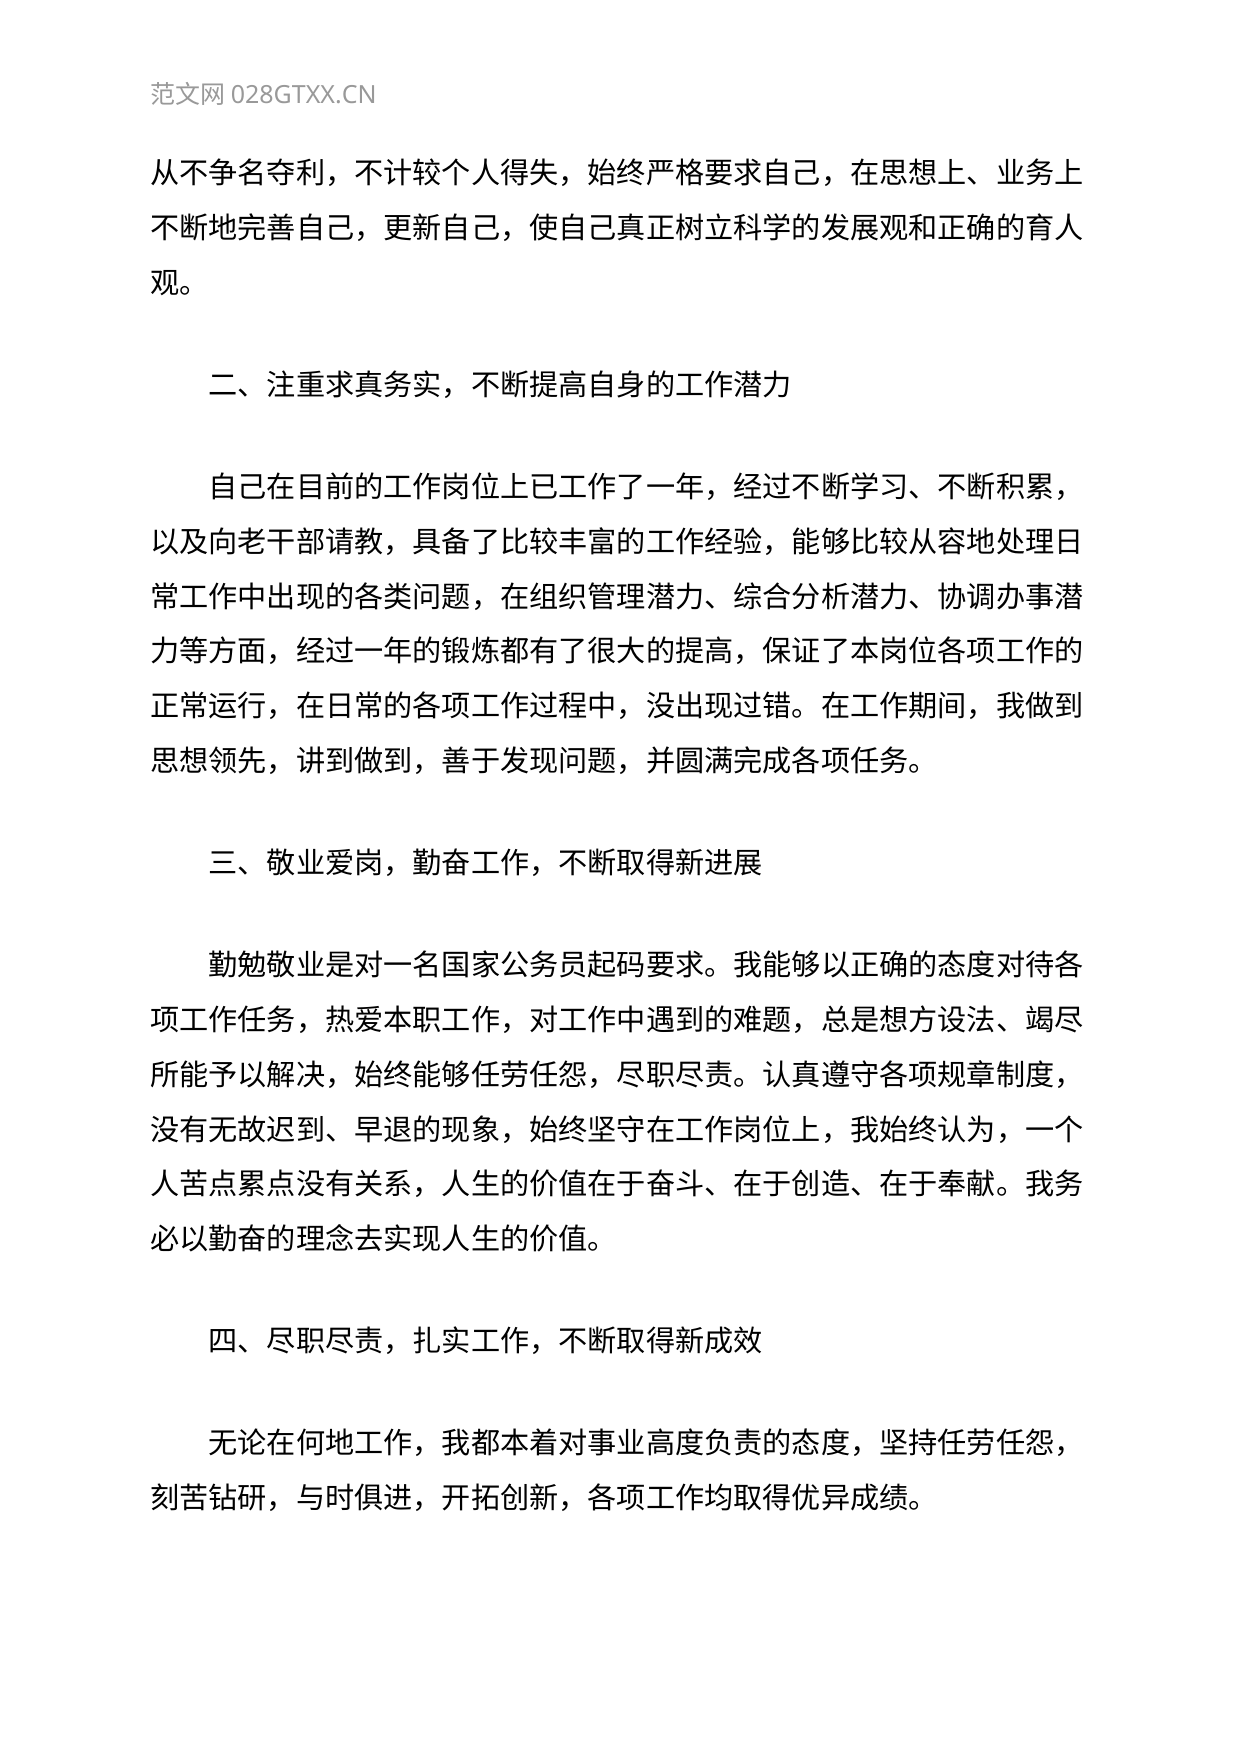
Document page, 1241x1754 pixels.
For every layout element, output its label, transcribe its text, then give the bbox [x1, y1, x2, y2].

text 自己在目前的工作岗位上已工作了一年，经过不断学习、不断积累，以及向老干部请教，具备了比较丰富的工作经验，能够比较从容地处理日常工作中出现的各类问题，在组织管理潜力、综合分析潜力、协调办事潜力等方面，经过一年的锻炼都有了很大的提高，保证了本岗位各项工作的正常运行，在日常的各项工作过程中，没出现过错。在工作期间，我做到思想领先，讲到做到，善于发现问题，并圆满完成各项任务。 [150, 463, 1090, 780]
text 三、敬业爱岗，勤奋工作，不断取得新进展 [150, 839, 1090, 882]
text 勤勉敬业是对一名国家公务员起码要求。我能够以正确的态度对待各项工作任务，热爱本职工作，对工作中遇到的难题，总是想方设法、竭尽所能予以解决，始终能够任劳任怨，尽职尽责。认真遵守各项规章制度，没有无故迟到、早退的现象，始终坚守在工作岗位上，我始终认为，一个人苦点累点没有关系，人生的价值在于奋斗、在于创造、在于奉献。我务必以勤奋的理念去实现人生的价值。 [150, 941, 1090, 1258]
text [150, 150, 1090, 302]
text 无论在何地工作，我都本着对事业高度负责的态度，坚持任劳任怨，刻苦钻研，与时俱进，开拓创新，各项工作均取得优异成绩。 [150, 1419, 1090, 1517]
text 四、尽职尽责，扎实工作，不断取得新成效 [150, 1318, 1090, 1360]
text 二、注重求真务实，不断提高自身的工作潜力 [150, 362, 1090, 404]
